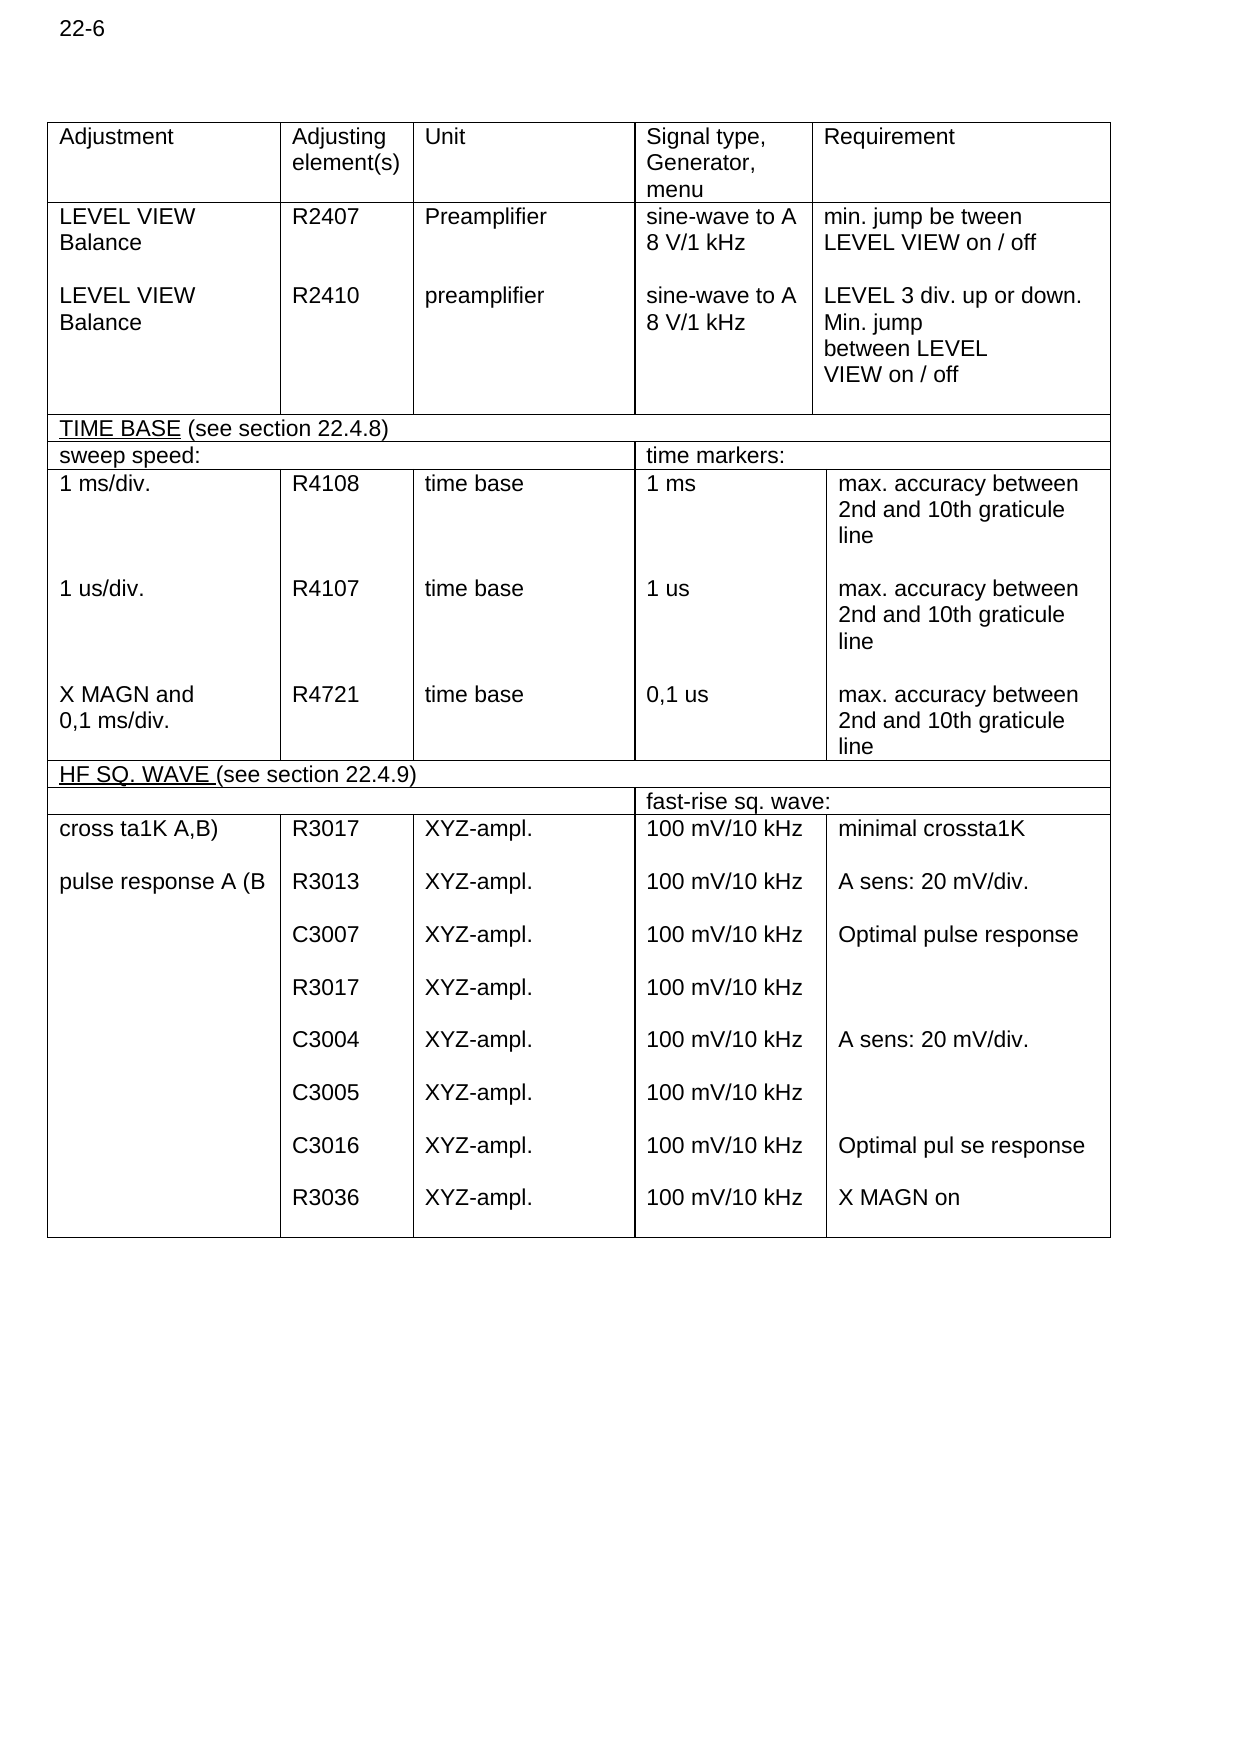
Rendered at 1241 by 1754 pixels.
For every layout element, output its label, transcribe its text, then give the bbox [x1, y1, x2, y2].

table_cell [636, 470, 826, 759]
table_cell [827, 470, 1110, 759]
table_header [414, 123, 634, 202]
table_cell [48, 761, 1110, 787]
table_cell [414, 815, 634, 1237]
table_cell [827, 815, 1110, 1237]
text 22-6 [59, 15, 1181, 41]
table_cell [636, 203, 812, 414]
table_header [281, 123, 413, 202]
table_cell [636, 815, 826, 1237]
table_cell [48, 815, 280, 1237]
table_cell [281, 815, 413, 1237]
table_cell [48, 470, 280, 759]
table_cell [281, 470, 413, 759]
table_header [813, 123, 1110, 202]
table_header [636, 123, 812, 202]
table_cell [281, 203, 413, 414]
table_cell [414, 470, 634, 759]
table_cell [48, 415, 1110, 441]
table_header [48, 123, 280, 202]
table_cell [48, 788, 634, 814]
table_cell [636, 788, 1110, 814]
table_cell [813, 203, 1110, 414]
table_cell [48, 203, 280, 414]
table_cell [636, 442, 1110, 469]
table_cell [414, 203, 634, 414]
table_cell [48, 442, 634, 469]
